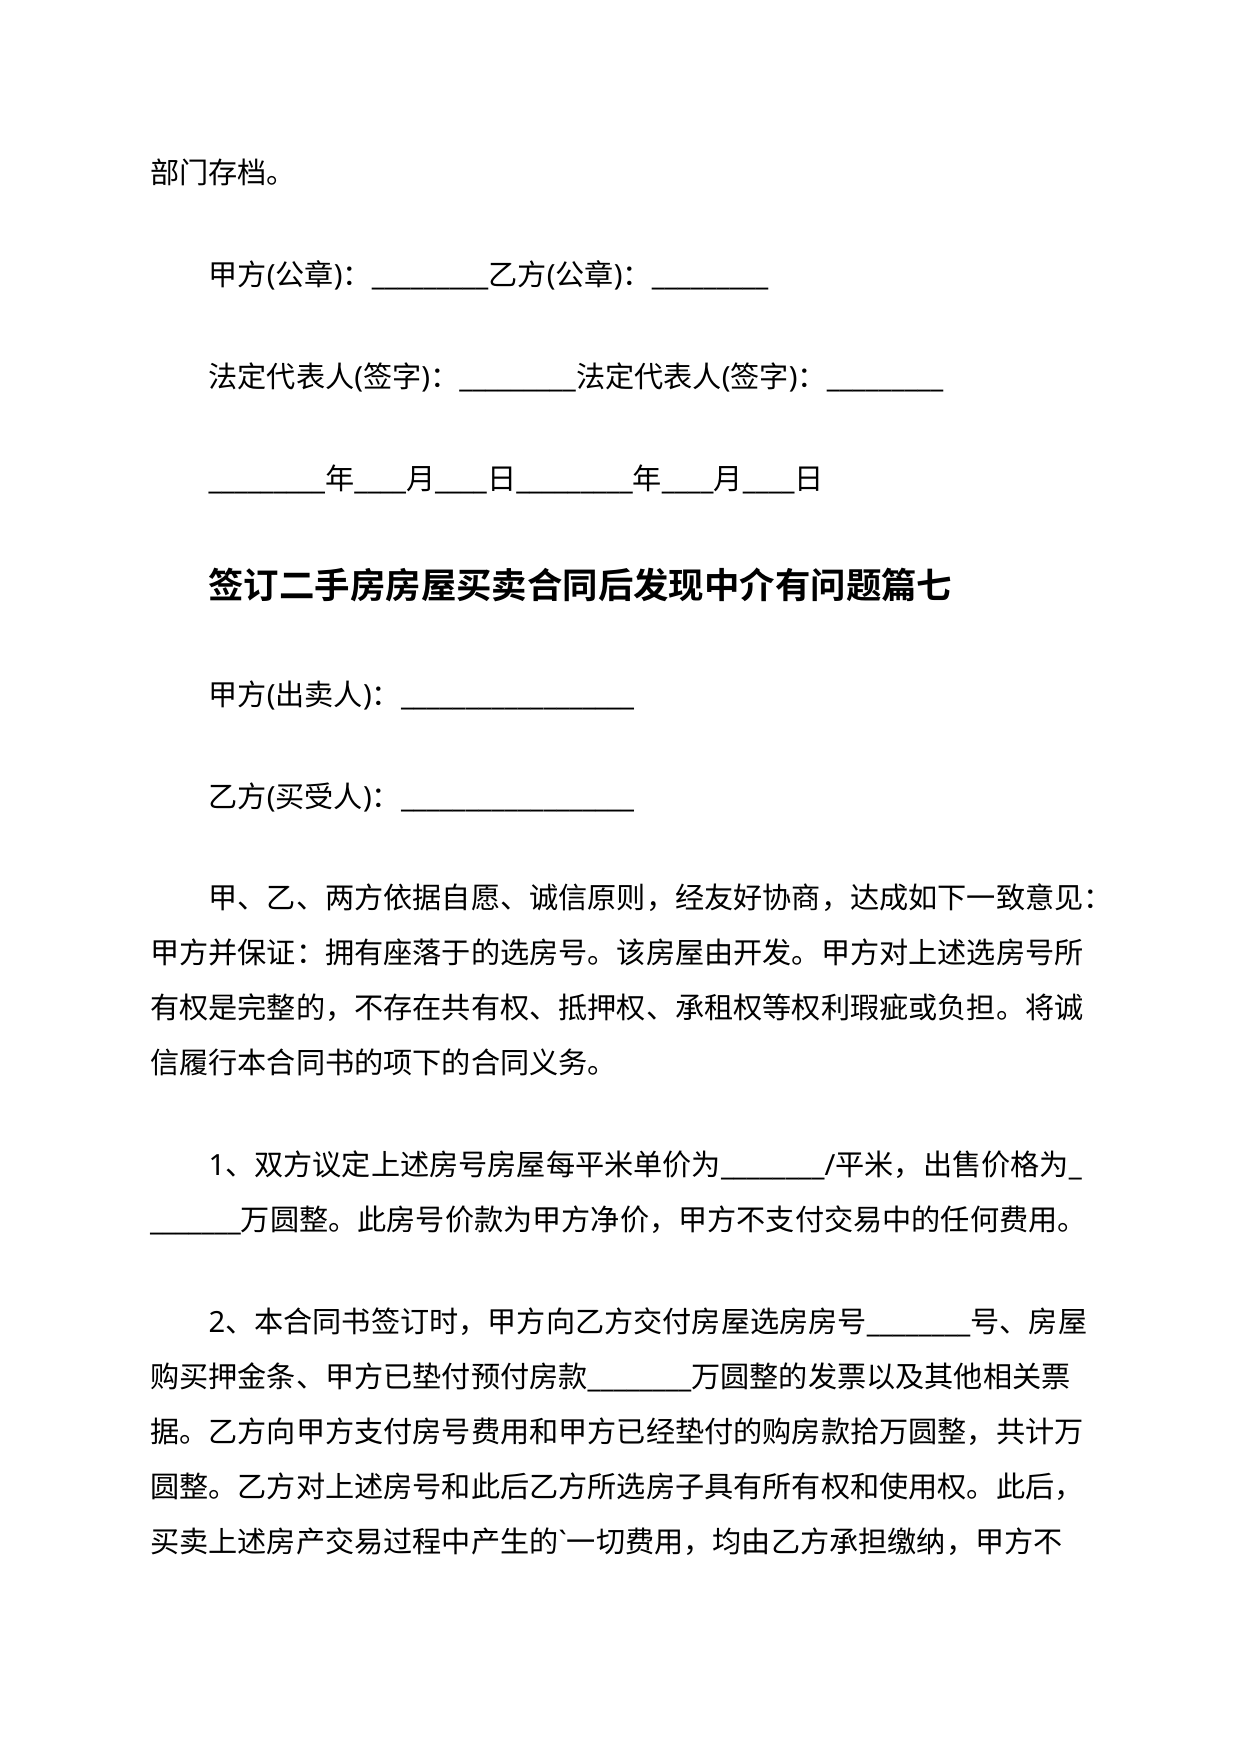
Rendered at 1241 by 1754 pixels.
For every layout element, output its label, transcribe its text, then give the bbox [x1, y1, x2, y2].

text 法定代表人(签字)：_________法定代表人(签字)：_________ [150, 354, 1090, 396]
text 甲方(出卖人)：__________________ [150, 671, 1090, 713]
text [150, 1298, 1090, 1561]
text _________年____月____日_________年____月____日 [150, 456, 1090, 498]
text 乙方(买受人)：__________________ [150, 773, 1090, 816]
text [150, 150, 1090, 192]
text 1、双方议定上述房号房屋每平米单价为________/平米，出售价格为________万圆整。此房号价款为甲方净价，甲方不支付交易中的任何费用。 [150, 1142, 1090, 1239]
text 甲方(公章)：_________乙方(公章)：_________ [150, 252, 1090, 294]
text 签订二手房房屋买卖合同后发现中介有问题篇七 [150, 558, 1090, 609]
text 甲、乙、两方依据自愿、诚信原则，经友好协商，达成如下一致意见：甲方并保证：拥有座落于的选房号。该房屋由开发。甲方对上述选房号所有权是完整的，不存在共有权、抵押权、承租权等权利瑕疵或负担。将诚信履行本合同书的项下的合同义务。 [150, 875, 1090, 1082]
